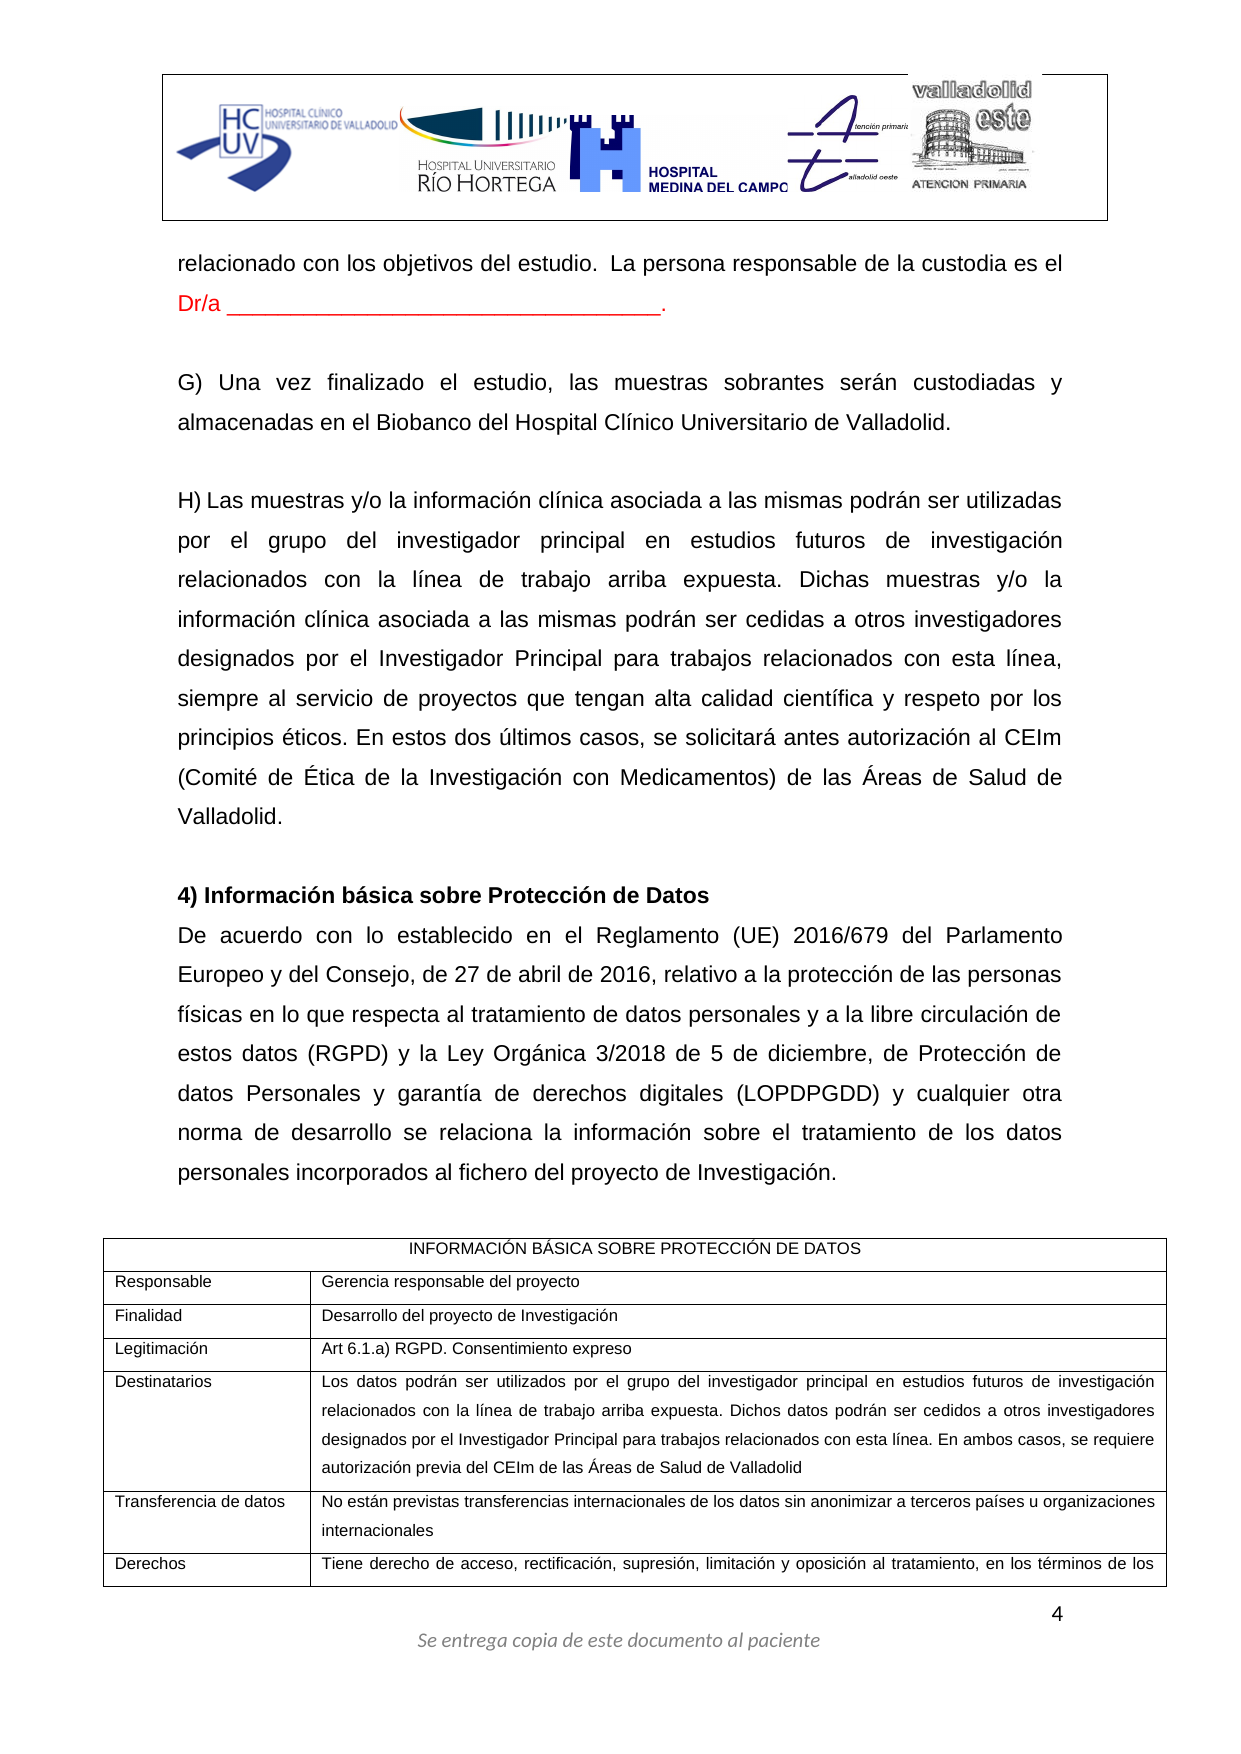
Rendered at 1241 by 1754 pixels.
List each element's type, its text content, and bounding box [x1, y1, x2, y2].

table_cell Los datos podrán ser utilizados por el grupo del investigador principal en estudios futuros de investigación relacionados con la línea de trabajo arriba expuesta. Dichos datos podrán ser cedidos a otros investigadores designados por el Investigador Principal para trabajos relacionados con esta línea. En ambos casos, se requiere autorización previa del CEIm de las Áreas de Salud de Valladolid [311, 1372, 1166, 1491]
table_cell Finalidad [104, 1305, 310, 1338]
table_cell Legitimación [104, 1339, 310, 1371]
table_cell Gerencia responsable del proyecto [311, 1272, 1166, 1304]
table_cell Art 6.1.a) RGPD. Consentimiento expreso [311, 1339, 1166, 1371]
picture [173, 100, 570, 192]
picture [787, 95, 908, 192]
table_cell Destinatarios [104, 1372, 310, 1491]
text 4) Información básica sobre Protección de Datos [177, 882, 1063, 909]
table_cell Transferencia de datos [104, 1492, 310, 1553]
table_cell No están previstas transferencias internacionales de los datos sin anonimizar a terceros países u organizaciones internacionales [311, 1492, 1166, 1553]
table_header INFORMACIÓN BÁSICA SOBRE PROTECCIÓN DE DATOS [104, 1239, 1166, 1271]
table_cell Responsable [104, 1272, 310, 1304]
text G) Una vez finalizado el estudio, las muestras sobrantes serán custodiadas y almacenadas en el Biobanco del Hospital Clínico Universitario de Valladolid. [177, 369, 1063, 435]
text De acuerdo con lo establecido en el Reglamento (UE) 2016/679 del Parlamento Europeo y del Consejo, de 27 de abril de 2016, relativo a la protección de las personas físicas en lo que respecta al tratamiento de datos personales y a la libre circulación de estos datos (RGPD) y la Ley Orgánica 3/2018 de 5 de diciembre, de Protección de datos Personales y garantía de derechos digitales (LOPDPGDD) y cualquier otra norma de desarrollo se relaciona la información sobre el tratamiento de los datos personales incorporados al fichero del proyecto de Investigación. [177, 922, 1063, 1185]
text H) Las muestras y/o la información clínica asociada a las mismas podrán ser utilizadas por el grupo del investigador principal en estudios futuros de investigación relacionados con la línea de trabajo arriba expuesta. Dichas muestras y/o la información clínica asociada a las mismas podrán ser cedidas a otros investigadores designados por el Investigador Principal para trabajos relacionados con esta línea, siempre al servicio de proyectos que tengan alta calidad científica y respeto por los principios éticos. En estos dos últimos casos, se solicitará antes autorización al CEIm (Comité de Ética de la Investigación con Medicamentos) de las Áreas de Salud de Valladolid. [177, 487, 1063, 830]
table_cell Desarrollo del proyecto de Investigación [311, 1305, 1166, 1338]
table_cell Derechos [104, 1554, 310, 1586]
